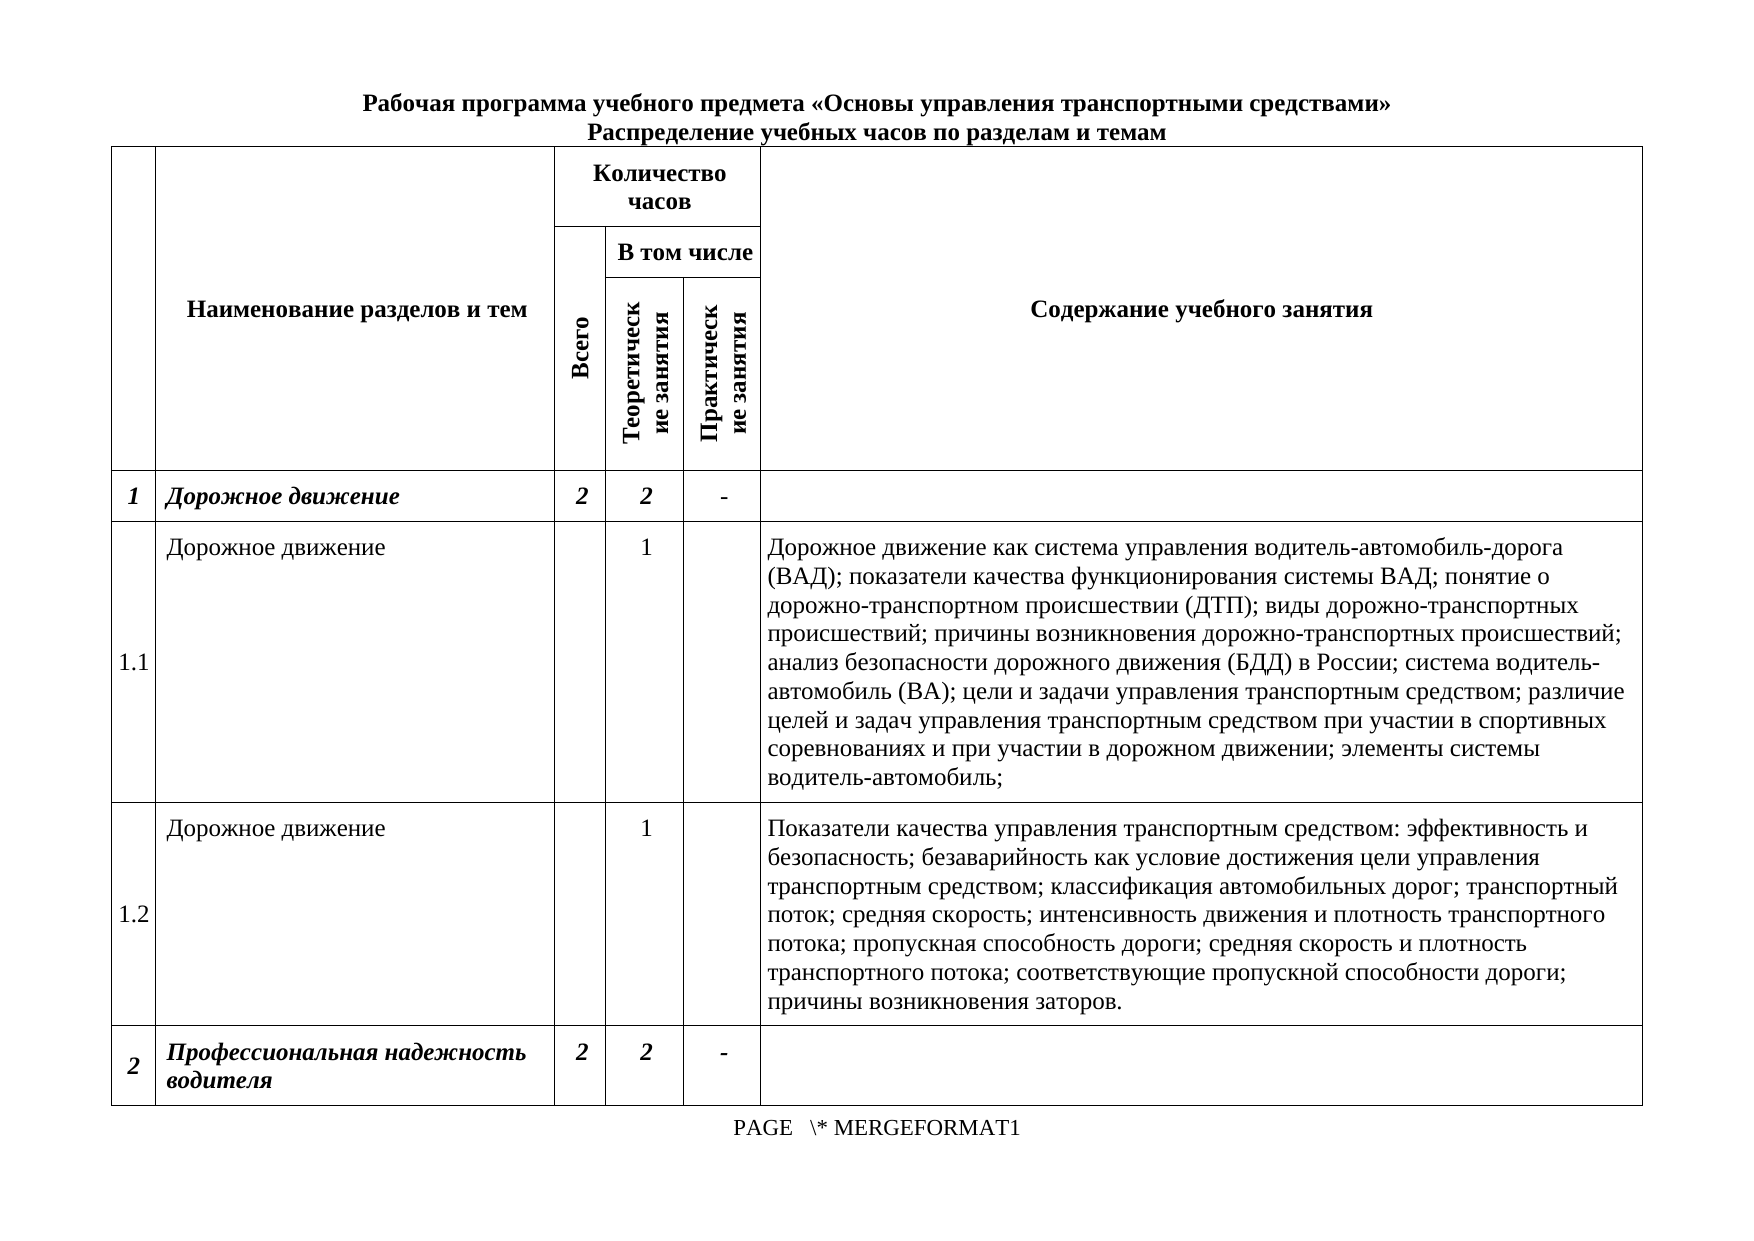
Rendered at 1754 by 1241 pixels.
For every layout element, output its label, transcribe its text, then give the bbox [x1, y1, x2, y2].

text Распределение учебных часов по разделам и темам [118, 117, 1636, 146]
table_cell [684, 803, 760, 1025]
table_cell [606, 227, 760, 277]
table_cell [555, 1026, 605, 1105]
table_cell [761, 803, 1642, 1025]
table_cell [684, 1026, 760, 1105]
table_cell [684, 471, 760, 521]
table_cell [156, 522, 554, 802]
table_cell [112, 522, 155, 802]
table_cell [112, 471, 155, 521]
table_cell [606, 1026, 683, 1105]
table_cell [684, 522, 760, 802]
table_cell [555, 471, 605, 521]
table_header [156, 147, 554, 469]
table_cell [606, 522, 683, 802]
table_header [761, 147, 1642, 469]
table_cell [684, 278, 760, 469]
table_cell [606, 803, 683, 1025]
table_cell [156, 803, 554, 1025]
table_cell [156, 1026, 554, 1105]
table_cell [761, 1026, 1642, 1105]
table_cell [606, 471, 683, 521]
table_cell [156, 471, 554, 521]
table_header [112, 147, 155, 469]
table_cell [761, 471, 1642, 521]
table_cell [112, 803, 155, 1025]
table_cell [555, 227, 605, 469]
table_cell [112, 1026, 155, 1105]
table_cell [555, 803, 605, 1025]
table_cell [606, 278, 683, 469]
text Рабочая программа учебного предмета «Основы управления транспортными средствами» [118, 88, 1636, 117]
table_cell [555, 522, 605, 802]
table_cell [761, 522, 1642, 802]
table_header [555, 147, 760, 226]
